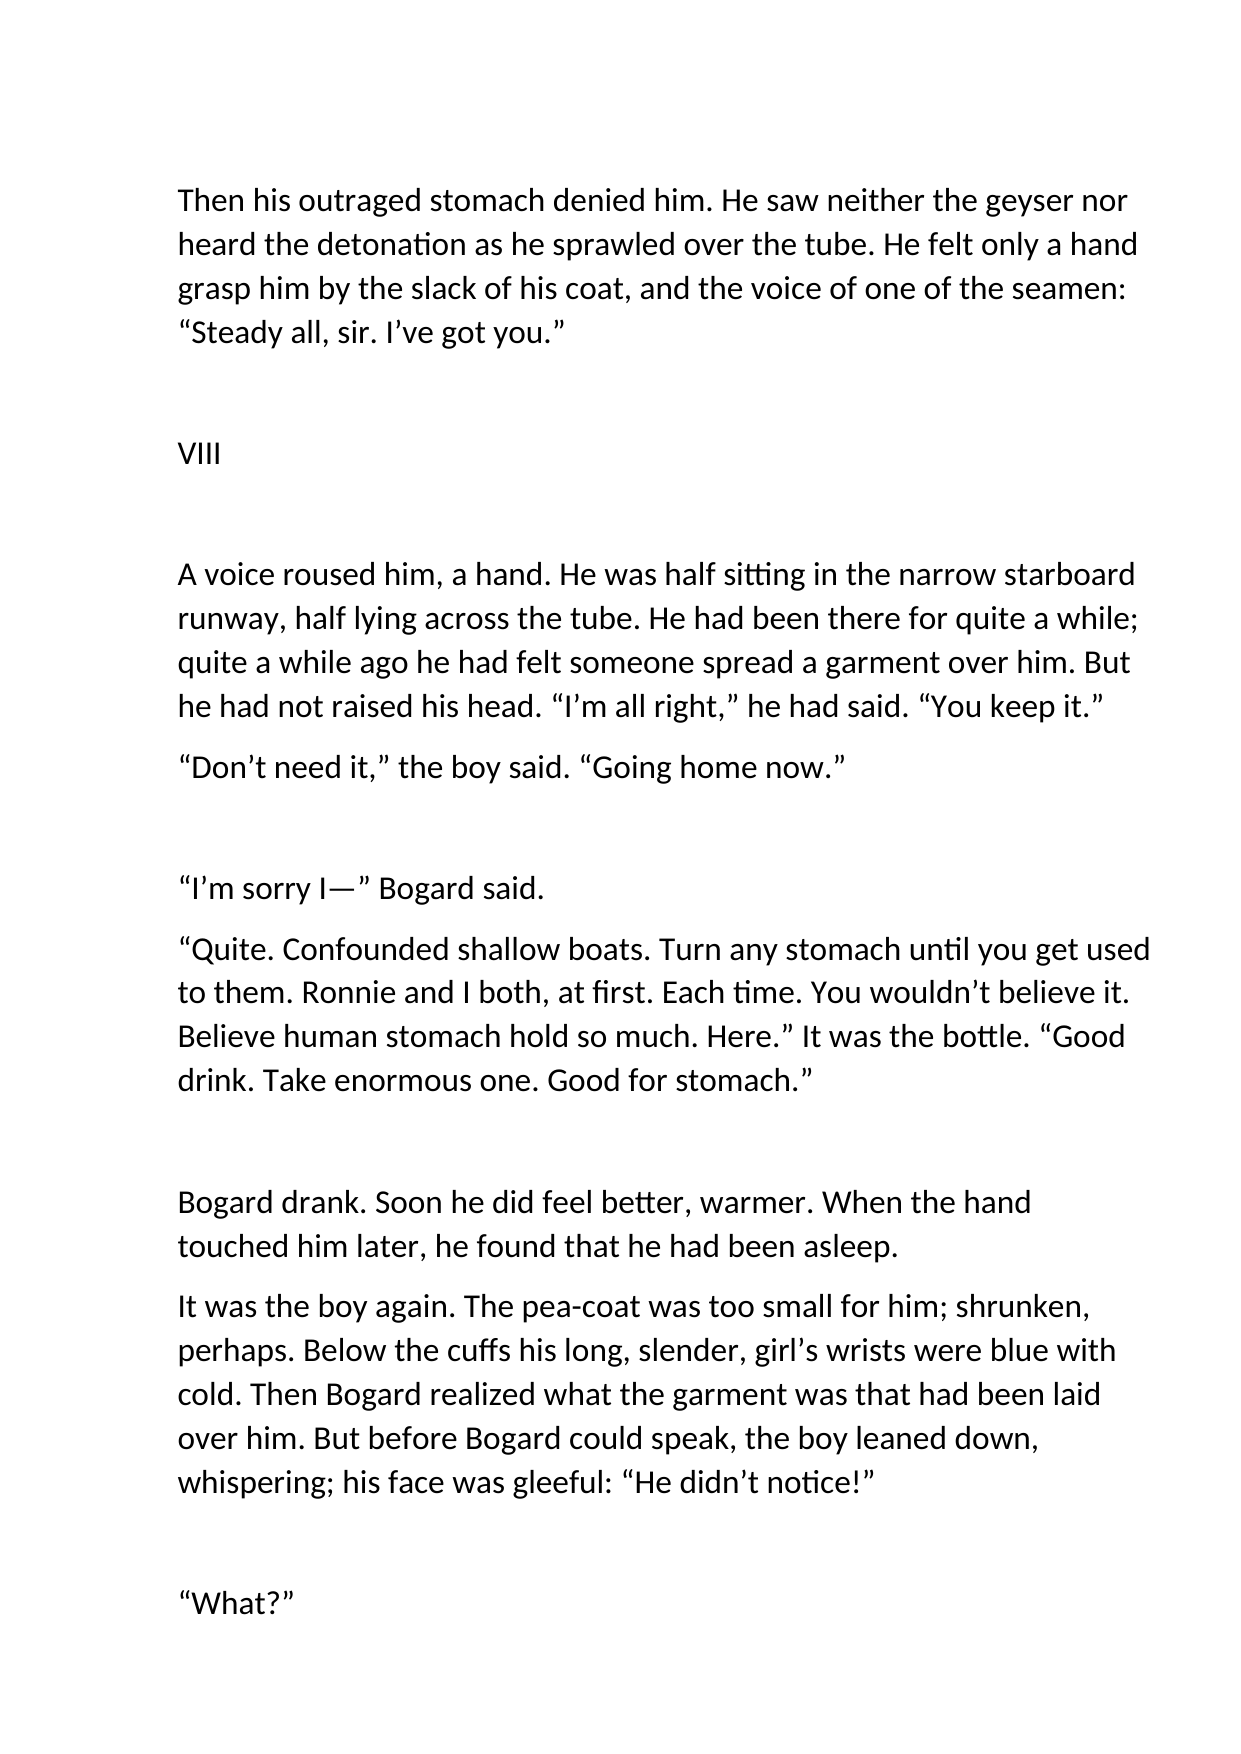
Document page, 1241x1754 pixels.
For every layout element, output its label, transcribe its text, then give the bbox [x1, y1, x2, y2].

text A voice roused him, a hand. He was half sitting in the narrow starboard runway, half lying across the tube. He had been there for quite a while; quite a while ago he had felt someone spread a garment over him. But he had not raised his head. “I’m all right,” he had said. “You keep it.” [177, 553, 1152, 726]
text Bogard drank. Soon he did feel better, warmer. When the hand touched him later, he found that he had been asleep. [177, 1181, 1152, 1265]
text “Quite. Confounded shallow boats. Turn any stomach until you get used to them. Ronnie and I both, at first. Each time. You wouldn’t believe it. Believe human stomach hold so much. Here.” It was the bottle. “Good drink. Take enormous one. Good for stomach.” [177, 927, 1152, 1100]
text VIII [177, 432, 1152, 473]
text “I’m sorry I—” Bogard said. [177, 867, 1152, 908]
text “What?” [177, 1582, 1152, 1623]
text Then his outraged stomach denied him. He saw neither the geyser nor heard the detonation as he sprawled over the tube. He felt only a hand grasp him by the slack of his coat, and the voice of one of the seamen: “Steady all, sir. I’ve got you.” [177, 179, 1152, 351]
text “Don’t need it,” the boy said. “Going home now.” [177, 746, 1152, 786]
text It was the boy again. The pea-coat was too small for him; shrunken, perhaps. Below the cuffs his long, slender, girl’s wrists were blue with cold. Then Bogard realized what the garment was that had been laid over him. But before Bogard could speak, the boy leaned down, whispering; his face was gleeful: “He didn’t notice!” [177, 1285, 1152, 1502]
